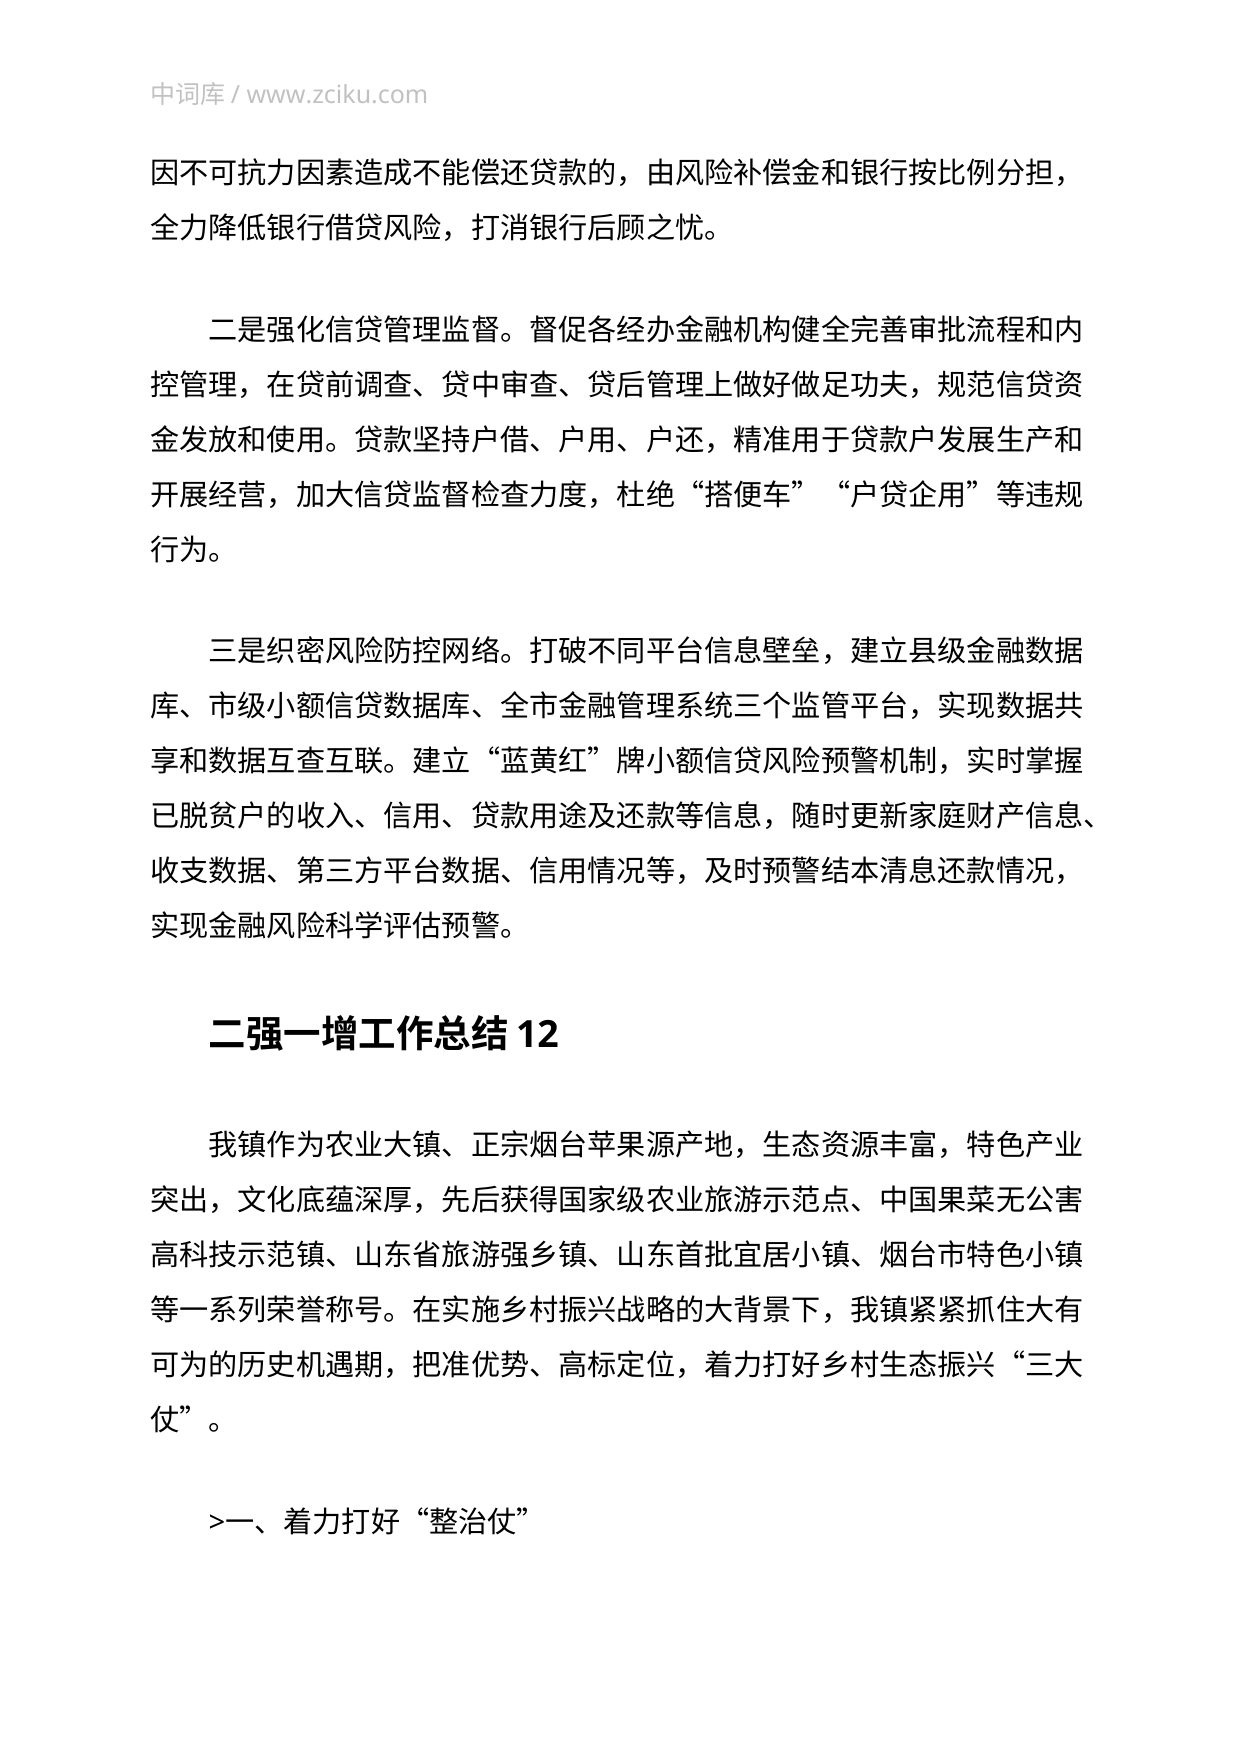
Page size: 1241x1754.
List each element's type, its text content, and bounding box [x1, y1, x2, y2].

text 三是织密风险防控网络。打破不同平台信息壁垒，建立县级金融数据库、市级小额信贷数据库、全市金融管理系统三个监管平台，实现数据共享和数据互查互联。建立“蓝黄红”牌小额信贷风险预警机制，实时掌握已脱贫户的收入、信用、贷款用途及还款等信息，随时更新家庭财产信息、收支数据、第三方平台数据、信用情况等，及时预警结本清息还款情况，实现金融风险科学评估预警。 [150, 628, 1090, 945]
text 二是强化信贷管理监督。督促各经办金融机构健全完善审批流程和内控管理，在贷前调查、贷中审查、贷后管理上做好做足功夫，规范信贷资金发放和使用。贷款坚持户借、户用、户还，精准用于贷款户发展生产和开展经营，加大信贷监督检查力度，杜绝“搭便车”“户贷企用”等违规行为。 [150, 307, 1090, 568]
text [150, 150, 1090, 247]
text 二强一增工作总结12 [150, 1004, 1090, 1059]
text 我镇作为农业大镇、正宗烟台苹果源产地，生态资源丰富，特色产业突出，文化底蕴深厚，先后获得国家级农业旅游示范点、中国果菜无公害高科技示范镇、山东省旅游强乡镇、山东首批宜居小镇、烟台市特色小镇等一系列荣誉称号。在实施乡村振兴战略的大背景下，我镇紧紧抓住大有可为的历史机遇期，把准优势、高标定位，着力打好乡村生态振兴“三大仗”。 [150, 1122, 1090, 1439]
text >一、着力打好“整治仗” [150, 1498, 1090, 1541]
